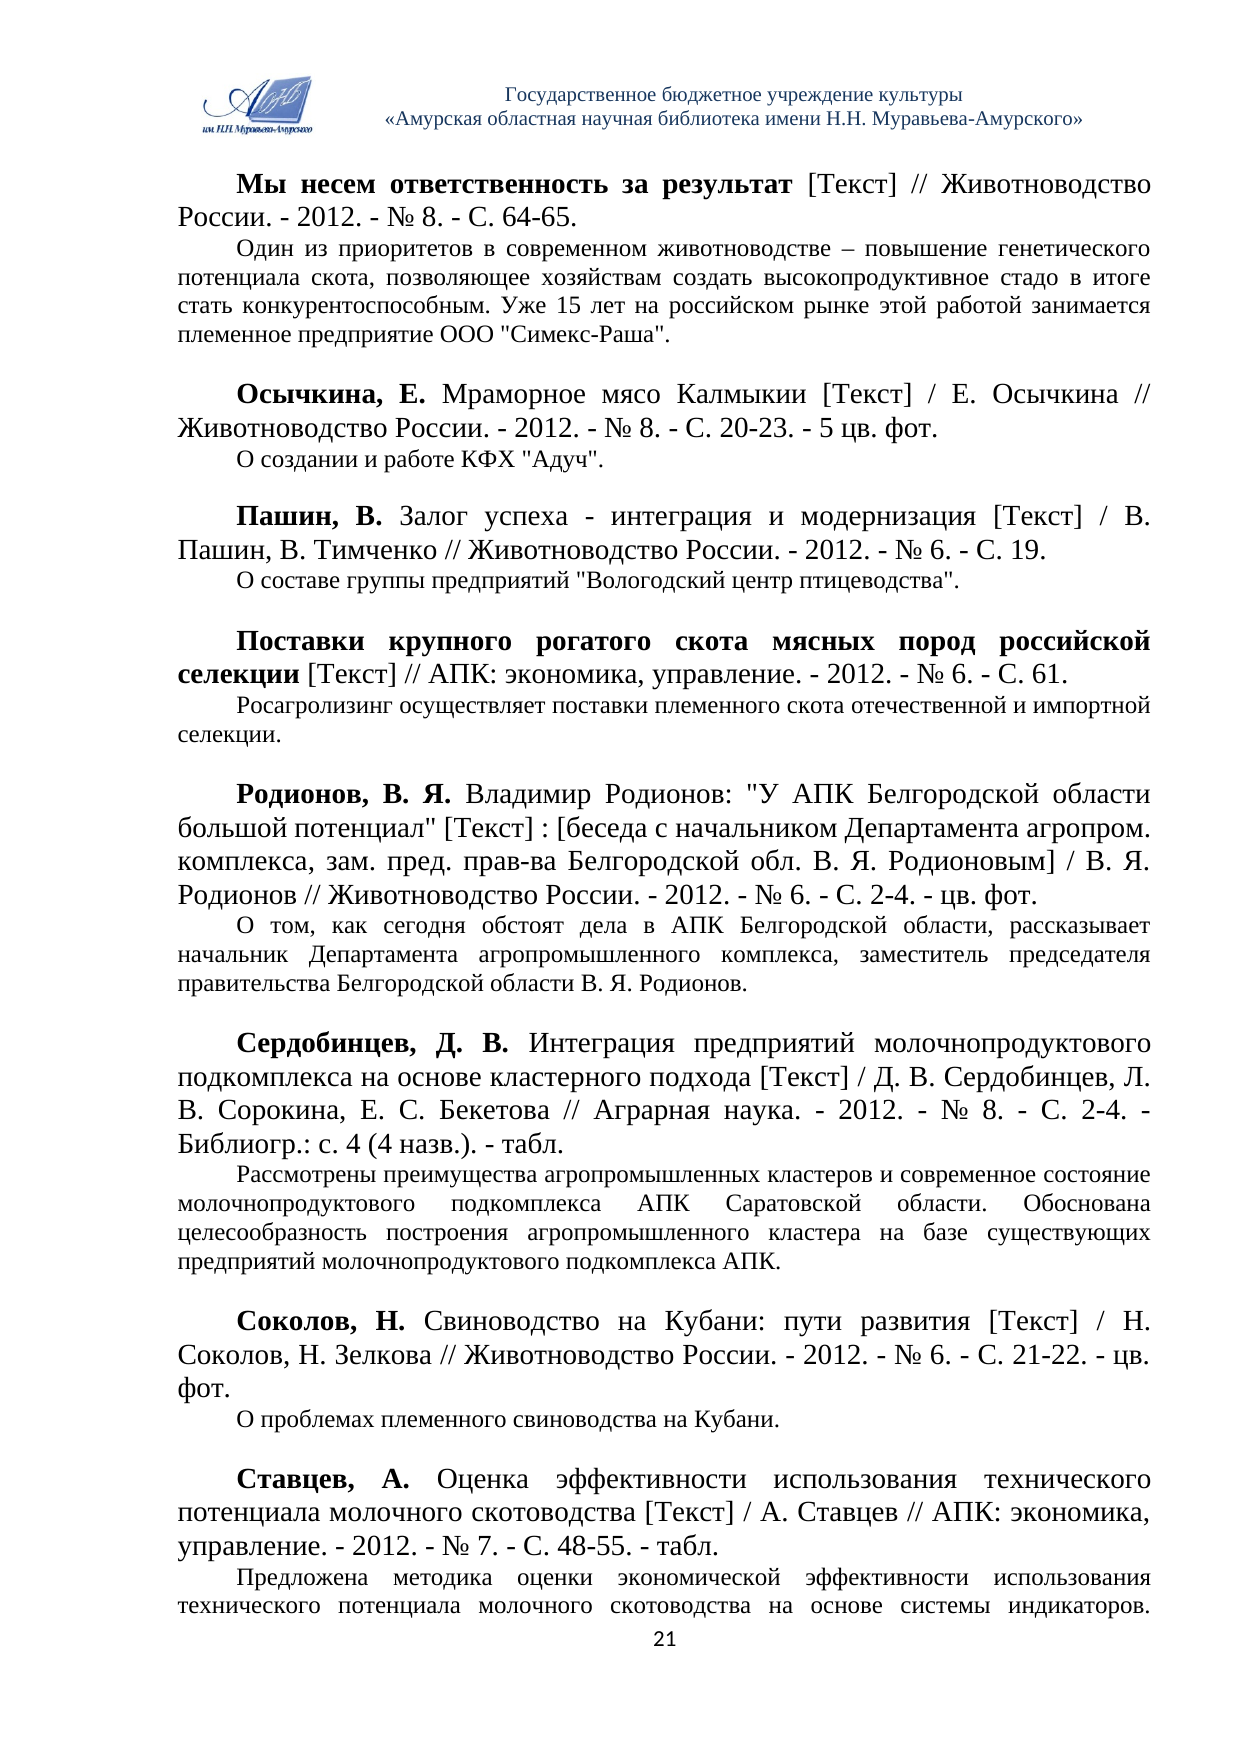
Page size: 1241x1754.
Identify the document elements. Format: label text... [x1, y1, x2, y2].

text О проблемах племенного свиноводства на Кубани. [177, 1404, 1152, 1433]
text Ставцев, А. Оценка эффективности использования технического потенциала молочного скотоводства [Текст] / А. Ставцев // АПК: экономика, управление. - 2012. - № 7. - С. 48-55. - табл. [177, 1461, 1152, 1562]
text Мы несем ответственность за результат [Текст] // Животноводство России. - 2012. - № 8. - С. 64-65. [177, 166, 1152, 233]
text Сердобинцев, Д. В. Интеграция предприятий молочнопродуктового подкомплекса на основе кластерного подхода [Текст] / Д. В. Сердобинцев, Л. В. Сорокина, Е. С. Бекетова // Аграрная наука. - 2012. - № 8. - С. 2-4. - Библиогр.: с. 4 (4 назв.). - табл. [177, 1025, 1152, 1159]
text О создании и работе КФХ "Адуч". [177, 444, 1152, 472]
text Росагролизинг осуществляет поставки племенного скота отечественной и импортной селекции. [177, 690, 1152, 747]
text Рассмотрены преимущества агропромышленных кластеров и современное состояние молочнопродуктового подкомплекса АПК Саратовской области. Обоснована целесообразность построения агропромышленного кластера на базе существующих предприятий молочнопродуктового подкомплекса АПК. [177, 1159, 1152, 1274]
text Пашин, В. Залог успеха - интеграция и модернизация [Текст] / В. Пашин, В. Тимченко // Животноводство России. - 2012. - № 6. - С. 19. [177, 498, 1152, 565]
text О составе группы предприятий "Вологодский центр птицеводства". [177, 565, 1152, 594]
text Родионов, В. Я. Владимир Родионов: "У АПК Белгородской области большой потенциал" [Текст] : [беседа с начальником Департамента агропром. комплекса, зам. пред. прав-ва Белгородской обл. В. Я. Родионовым] / В. Я. Родионов // Животноводство России. - 2012. - № 6. - С. 2-4. - цв. фот. [177, 776, 1152, 910]
picture [200, 73, 317, 138]
text О том, как сегодня обстоят дела в АПК Белгородской области, рассказывает начальник Департамента агропромышленного комплекса, заместитель председателя правительства Белгородской области В. Я. Родионов. [177, 910, 1152, 997]
text Один из приоритетов в современном животноводстве – повышение генетического потенциала скота, позволяющее хозяйствам создать высокопродуктивное стадо в итоге стать конкурентоспособным. Уже 15 лет на российском рынке этой работой занимается племенное предприятие ООО "Симекс-Раша". [177, 233, 1152, 348]
text Осычкина, Е. Мраморное мясо Калмыкии [Текст] / Е. Осычкина // Животноводство России. - 2012. - № 8. - С. 20-23. - 5 цв. фот. [177, 377, 1152, 444]
text Поставки крупного рогатого скота мясных пород российской селекции [Текст] // АПК: экономика, управление. - 2012. - № 6. - С. 61. [177, 623, 1152, 690]
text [177, 1562, 1152, 1619]
text Соколов, Н. Свиноводство на Кубани: пути развития [Текст] / Н. Соколов, Н. Зелкова // Животноводство России. - 2012. - № 6. - С. 21-22. - цв. фот. [177, 1303, 1152, 1404]
